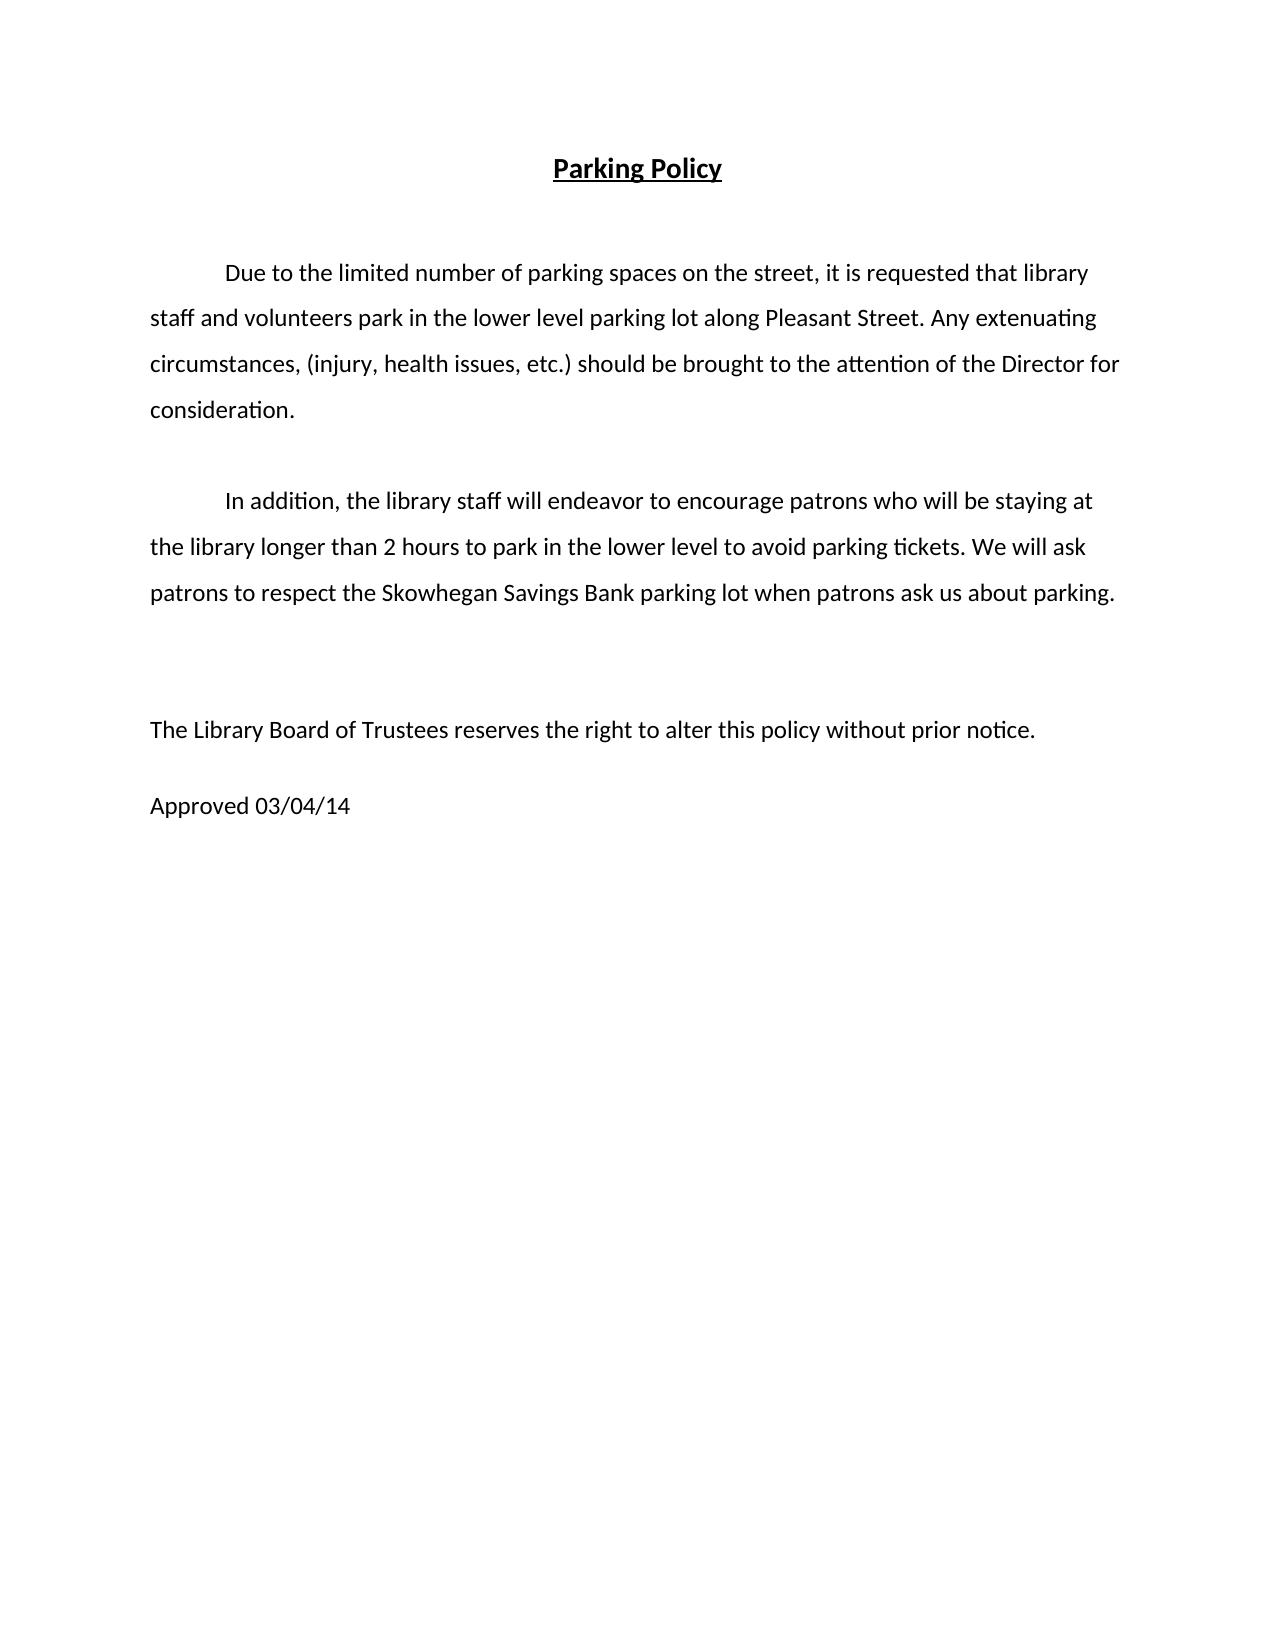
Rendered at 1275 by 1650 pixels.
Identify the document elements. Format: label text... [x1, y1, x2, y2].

text Approved 03/04/14 [150, 790, 1125, 821]
text The Library Board of Trustees reserves the right to alter this policy without prior notice. [150, 714, 1125, 745]
text In addition, the library staff will endeavor to encourage patrons who will be staying at the library longer than 2 hours to park in the lower level to avoid parking tickets. We will ask patrons to respect the Skowhegan Savings Bank parking lot when patrons ask us about parking. [150, 486, 1125, 607]
text Due to the limited number of parking spaces on the street, it is requested that library staff and volunteers park in the lower level parking lot along Pleasant Street. Any extenuating circumstances, (injury, health issues, etc.) should be brought to the attention of the Director for consideration. [150, 257, 1125, 424]
text Parking Policy [150, 150, 1125, 186]
